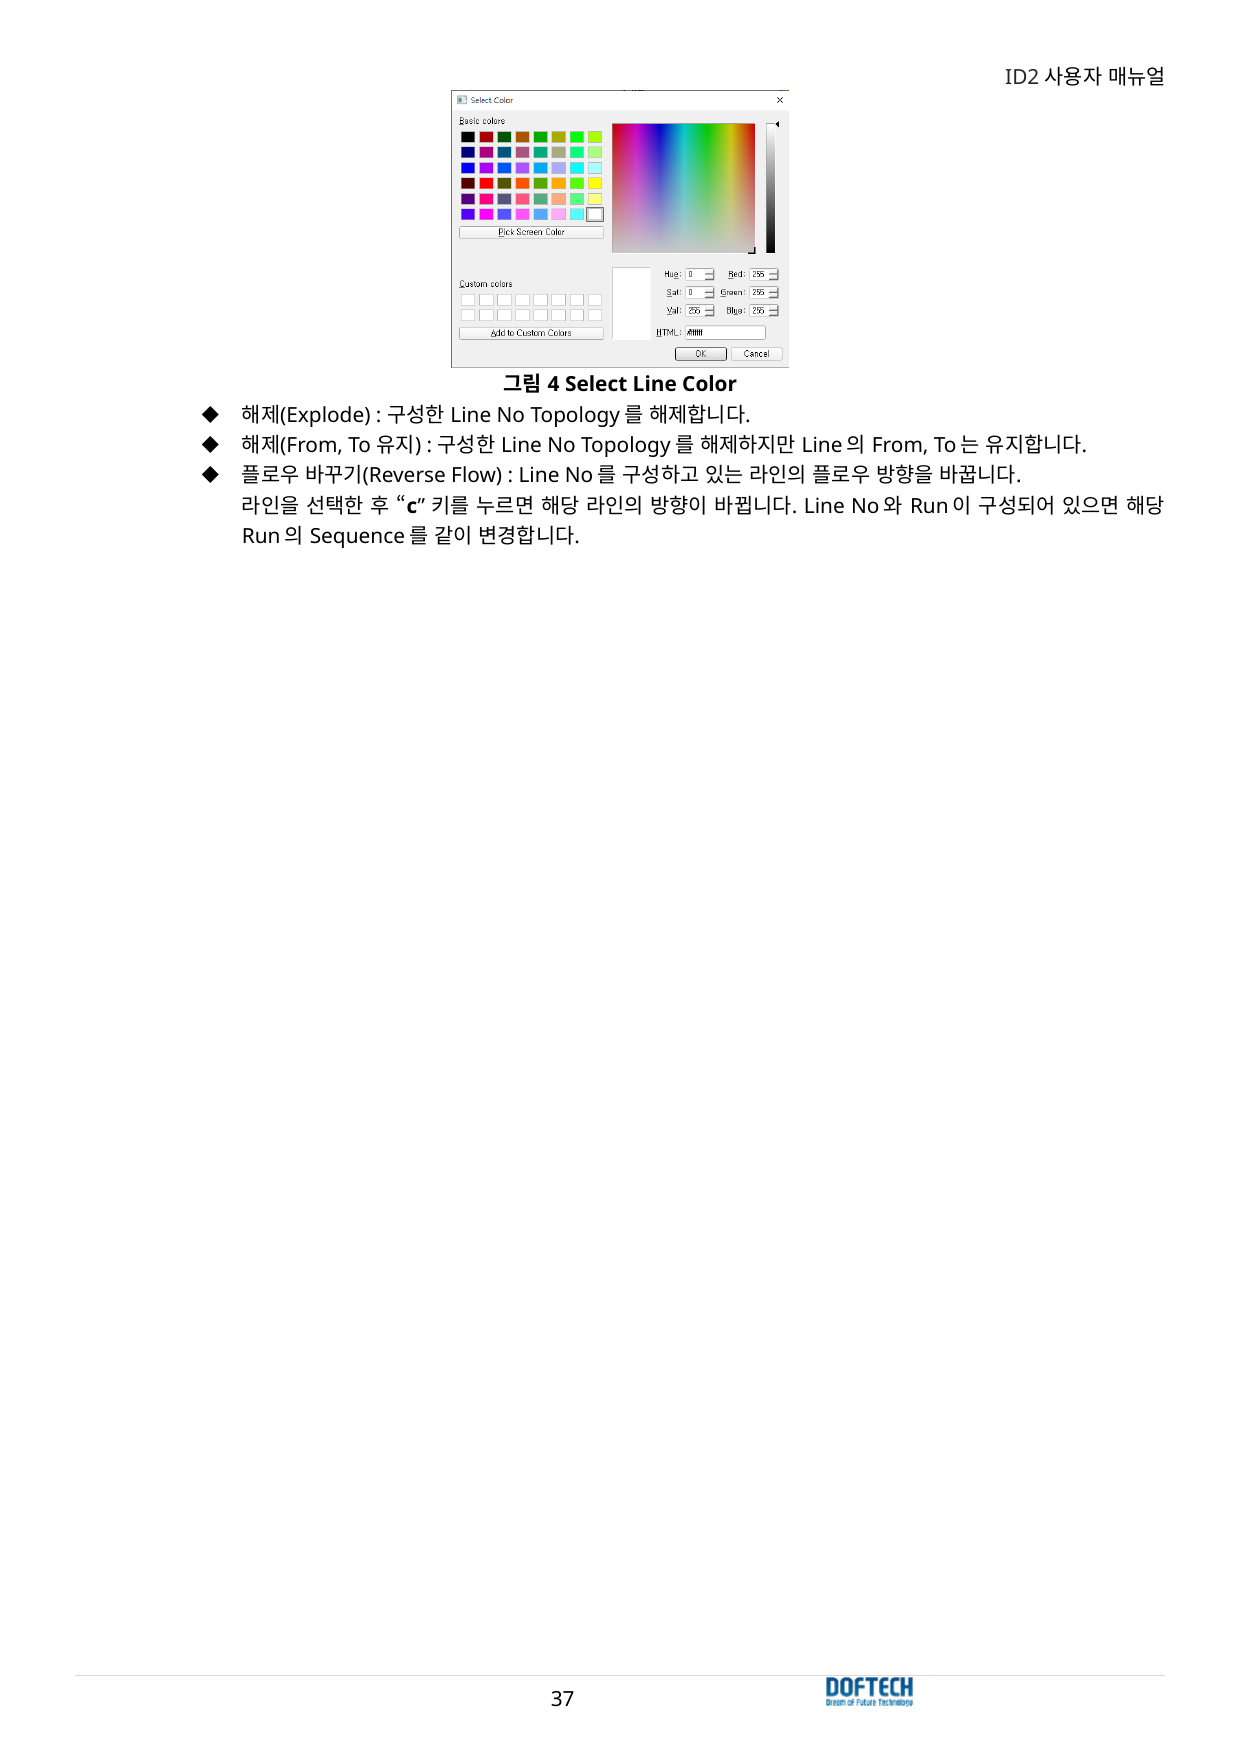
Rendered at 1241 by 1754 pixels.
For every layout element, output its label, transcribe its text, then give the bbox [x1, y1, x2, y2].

picture [451, 90, 789, 368]
list 해제(From, To 유지) : 구성한 Line No Topology를 해제하지만 Line의 From, To는 유지합니다. [200, 428, 1165, 459]
list 해제(Explode) : 구성한 Line No Topology를 해제합니다. [200, 398, 1165, 428]
list 플로우 바꾸기(Reverse Flow) : Line No를 구성하고 있는 라인의 플로우 방향을 바꿉니다. [200, 459, 1165, 489]
text 라인을 선택한 후 “c” 키를 누르면 해당 라인의 방향이 바뀝니다. Line No와 Run이 구성되어 있으면 해당 Run의 Sequence를 같이 변경합니다. [242, 489, 1165, 549]
picture [823, 1676, 915, 1707]
text 그림 4 Select Line Color [75, 368, 1165, 398]
